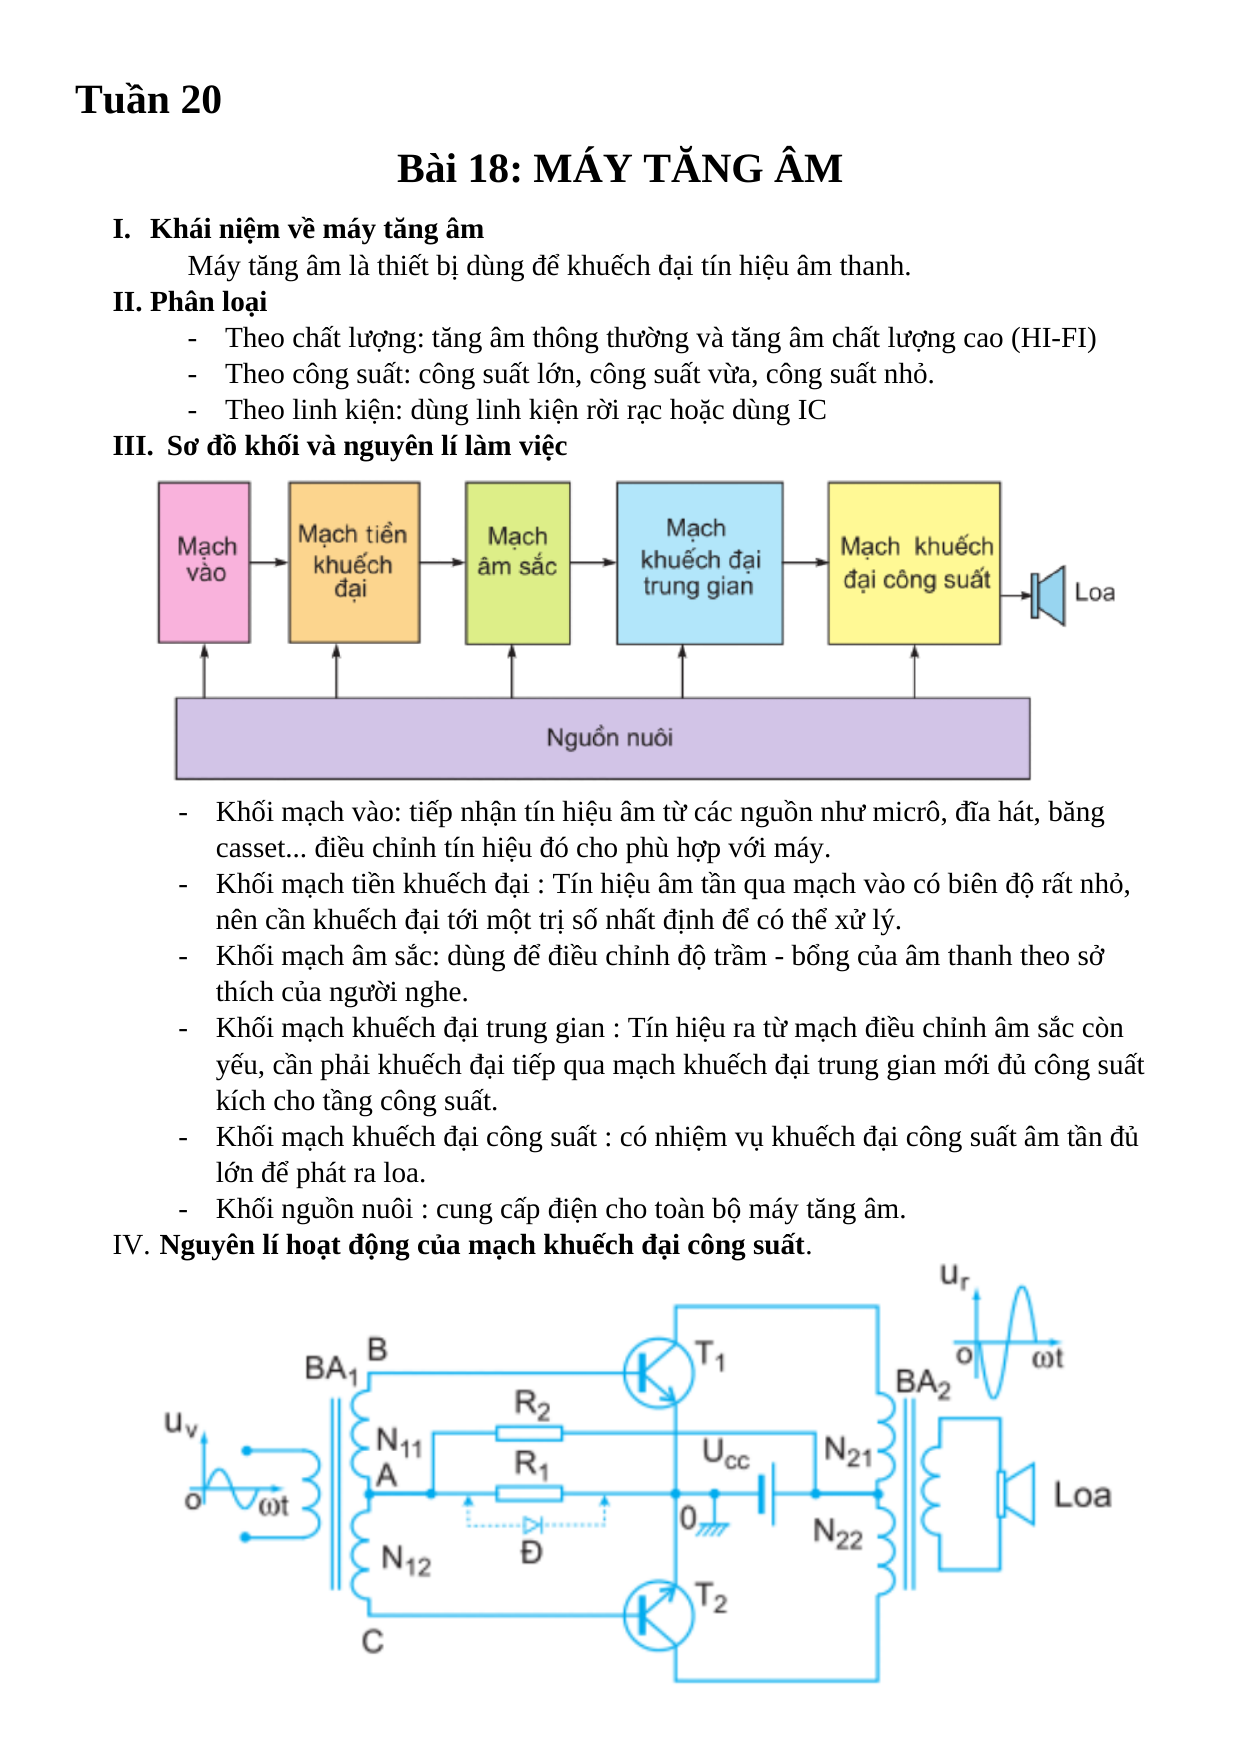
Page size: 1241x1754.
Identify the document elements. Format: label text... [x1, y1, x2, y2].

list Khối nguồn nuôi : cung cấp điện cho toàn bộ máy tăng âm. [178, 1191, 1165, 1225]
list Khối mạch khuếch đại trung gian : Tín hiệu ra từ mạch điều chỉnh âm sắc còn yếu, cần phải khuếch đại tiếp qua mạch khuếch đại trung gian mới đủ công suất kích cho tầng công suất. [178, 1011, 1165, 1116]
picture [140, 464, 1129, 792]
list Theo chất lượng: tăng âm thông thường và tăng âm chất lượng cao (HI-FI) [187, 320, 1165, 354]
list Sơ đồ khối và nguyên lí làm việc [112, 428, 1165, 462]
picture [140, 1263, 1136, 1693]
list Khối mạch vào: tiếp nhận tín hiệu âm từ các nguồn như micrô, đĩa hát, băng casset... điều chỉnh tín hiệu đó cho phù hợp với máy. [178, 794, 1165, 863]
list Máy tăng âm là thiết bị dùng để khuếch đại tín hiệu âm thanh. [187, 248, 1165, 281]
list Phân loại [112, 284, 1165, 317]
list Khối mạch khuếch đại công suất : có nhiệm vụ khuếch đại công suất âm tần đủ lớn để phát ra loa. [178, 1119, 1165, 1189]
text Tuần 20 [75, 75, 1165, 123]
list Khối mạch âm sắc: dùng để điều chỉnh độ trầm - bổng của âm thanh theo sở thích của người nghe. [178, 938, 1165, 1008]
text Bài 18: MÁY TĂNG ÂM [75, 143, 1165, 191]
list Khái niệm về máy tăng âm [112, 212, 1165, 245]
list Theo linh kiện: dùng linh kiện rời rạc hoặc dùng IC [187, 392, 1165, 426]
list Nguyên lí hoạt động của mạch khuếch đại công suất. [112, 1227, 1165, 1261]
list Khối mạch tiền khuếch đại : Tín hiệu âm tần qua mạch vào có biên độ rất nhỏ, nên cần khuếch đại tới một trị số nhất định để có thể xử lý. [178, 866, 1165, 936]
list Theo công suất: công suất lớn, công suất vừa, công suất nhỏ. [187, 356, 1165, 390]
